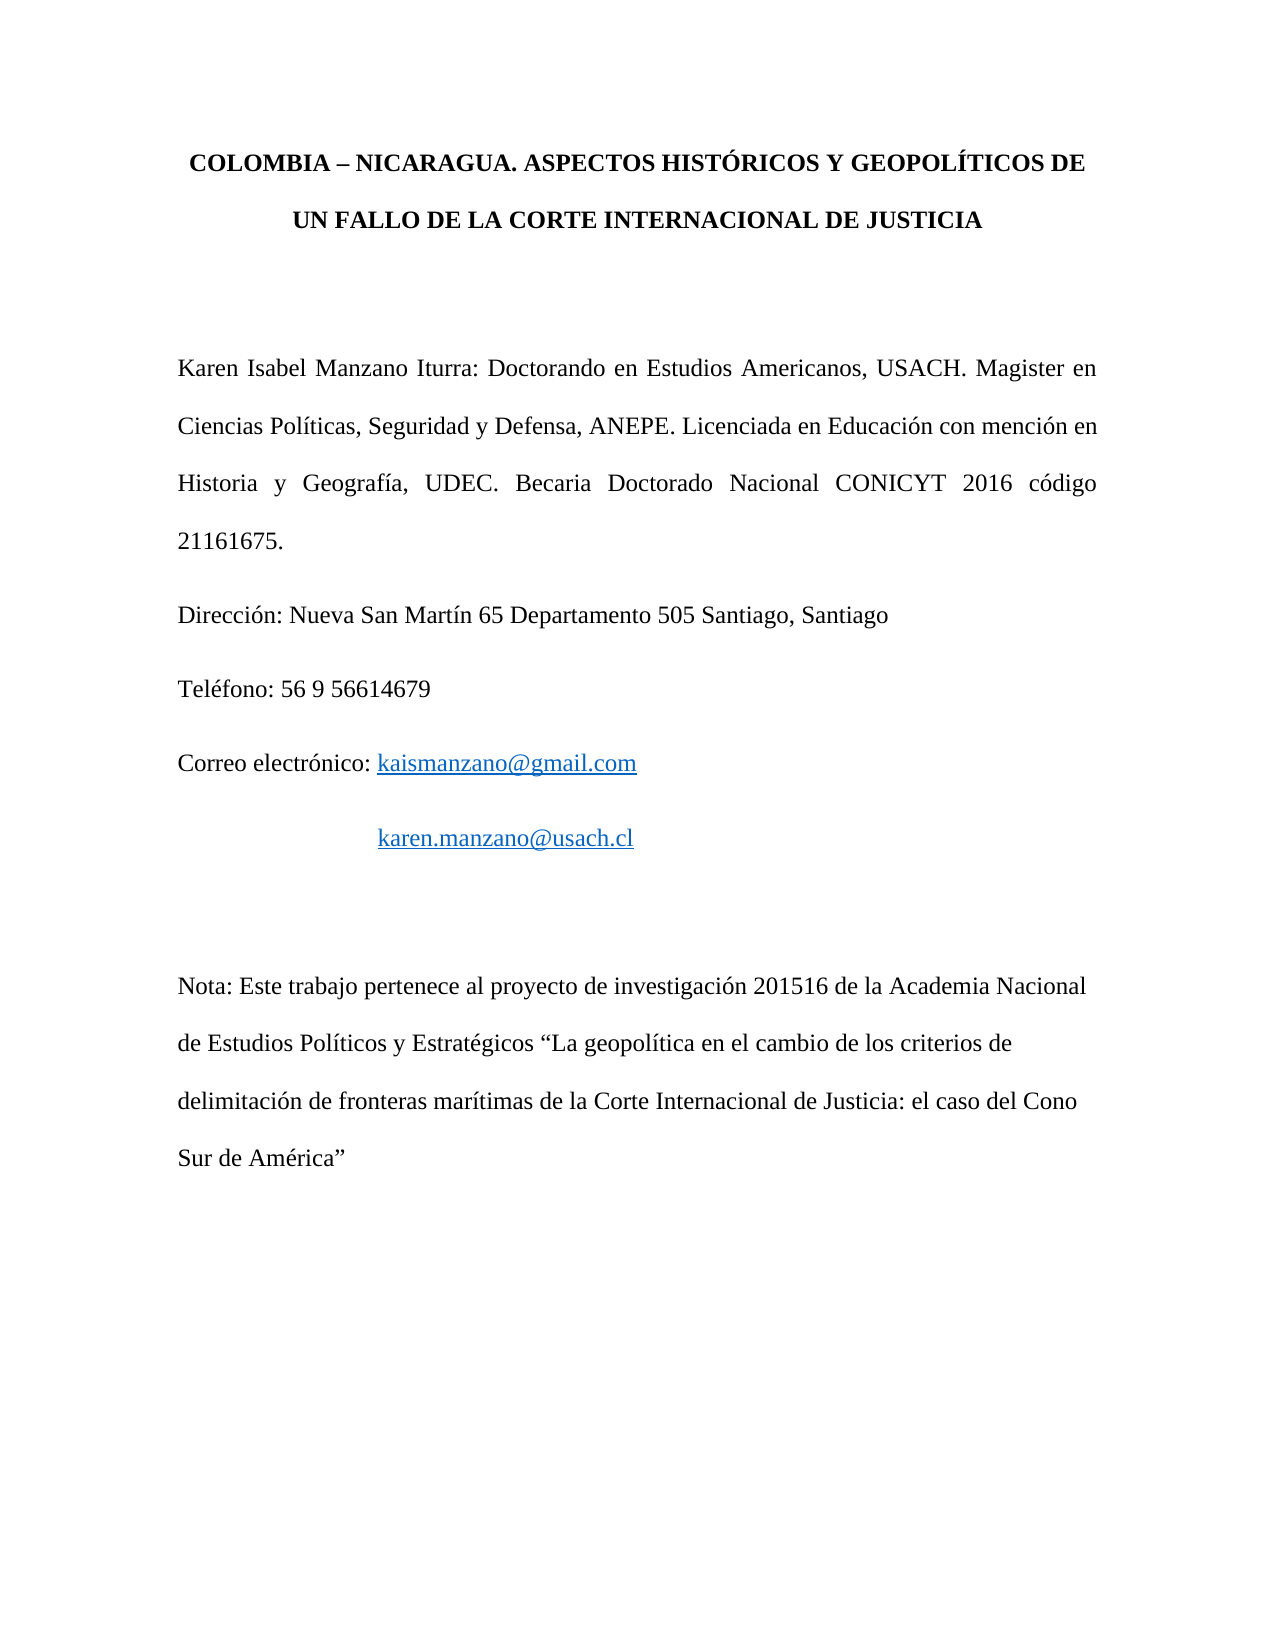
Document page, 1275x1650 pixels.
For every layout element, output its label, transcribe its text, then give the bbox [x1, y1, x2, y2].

text Karen Isabel Manzano Iturra: Doctorando en Estudios Americanos, USACH. Magister en Ciencias Políticas, Seguridad y Defensa, ANEPE. Licenciada en Educación con mención en Historia y Geografía, UDEC. Becaria Doctorado Nacional CONICYT 2016 código 21161675. [177, 353, 1098, 555]
text Nota: Este trabajo pertenece al proyecto de investigación 201516 de la Academia Nacional de Estudios Políticos y Estratégicos “La geopolítica en el cambio de los criterios de delimitación de fronteras marítimas de la Corte Internacional de Justicia: el caso del Cono Sur de América” [177, 971, 1098, 1172]
text Dirección: Nueva San Martín 65 Departamento 505 Santiago, Santiago [177, 600, 1098, 629]
text karen.manzano@usach.cl [177, 823, 1098, 851]
text Teléfono: 56 9 56614679 [177, 674, 1098, 703]
text Correo electrónico: kaismanzano@gmail.com [177, 748, 1098, 777]
text COLOMBIA – NICARAGUA. ASPECTOS HISTÓRICOS Y GEOPOLÍTICOS DE UN FALLO DE LA CORTE INTERNACIONAL DE JUSTICIA [177, 148, 1098, 234]
